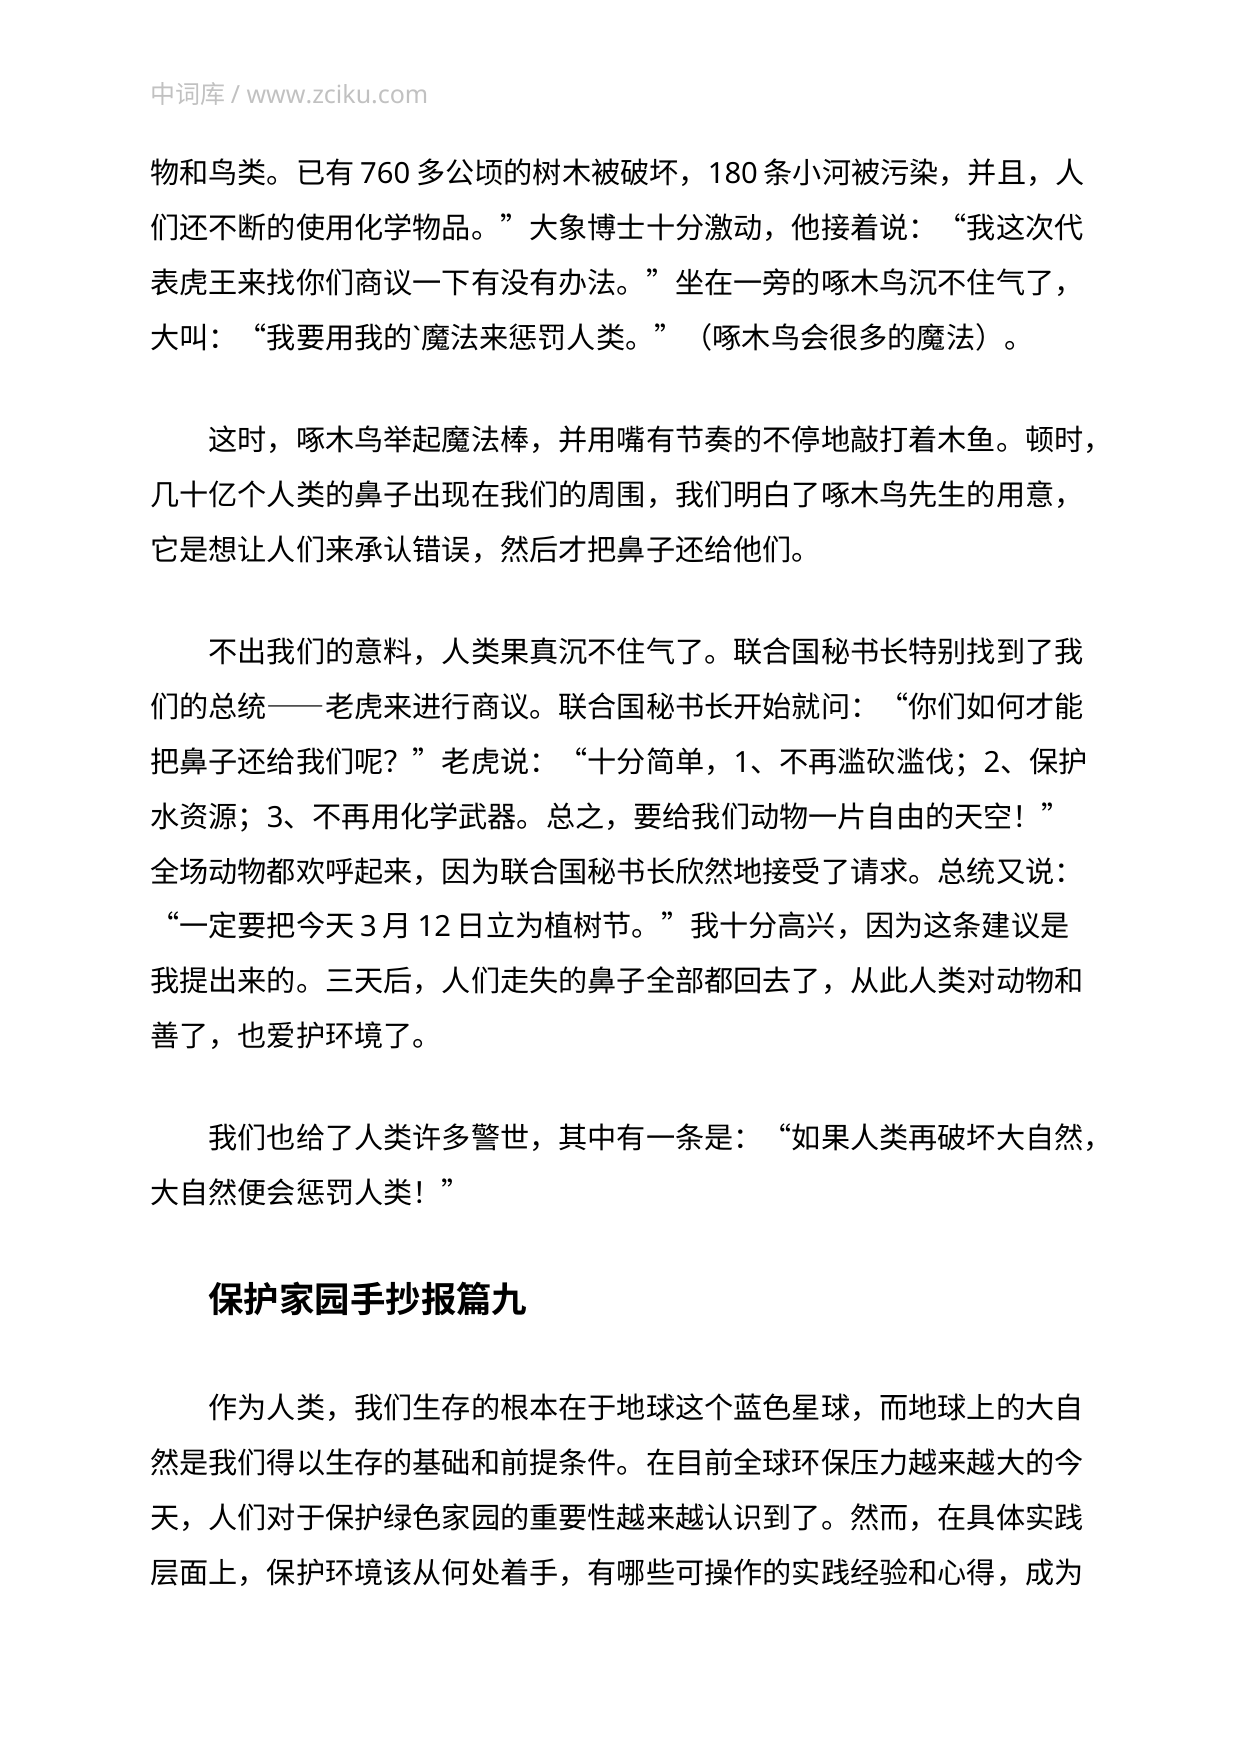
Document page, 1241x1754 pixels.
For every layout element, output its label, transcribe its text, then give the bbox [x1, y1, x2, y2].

text 这时，啄木鸟举起魔法棒，并用嘴有节奏的不停地敲打着木鱼。顿时，几十亿个人类的鼻子出现在我们的周围，我们明白了啄木鸟先生的用意，它是想让人们来承认错误，然后才把鼻子还给他们。 [150, 417, 1090, 569]
text 我们也给了人类许多警世，其中有一条是：“如果人类再破坏大自然，大自然便会惩罚人类！” [150, 1115, 1090, 1212]
text 保护家园手抄报篇九 [150, 1271, 1090, 1323]
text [150, 1385, 1090, 1592]
text 不出我们的意料，人类果真沉不住气了。联合国秘书长特别找到了我们的总统——老虎来进行商议。联合国秘书长开始就问：“你们如何才能把鼻子还给我们呢？”老虎说：“十分简单，1、不再滥砍滥伐；2、保护水资源；3、不再用化学武器。总之，要给我们动物一片自由的天空！”全场动物都欢呼起来，因为联合国秘书长欣然地接受了请求。总统又说：“一定要把今天3月12日立为植树节。”我十分高兴，因为这条建议是我提出来的。三天后，人们走失的鼻子全部都回去了，从此人类对动物和善了，也爱护环境了。 [150, 628, 1090, 1055]
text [150, 150, 1090, 357]
